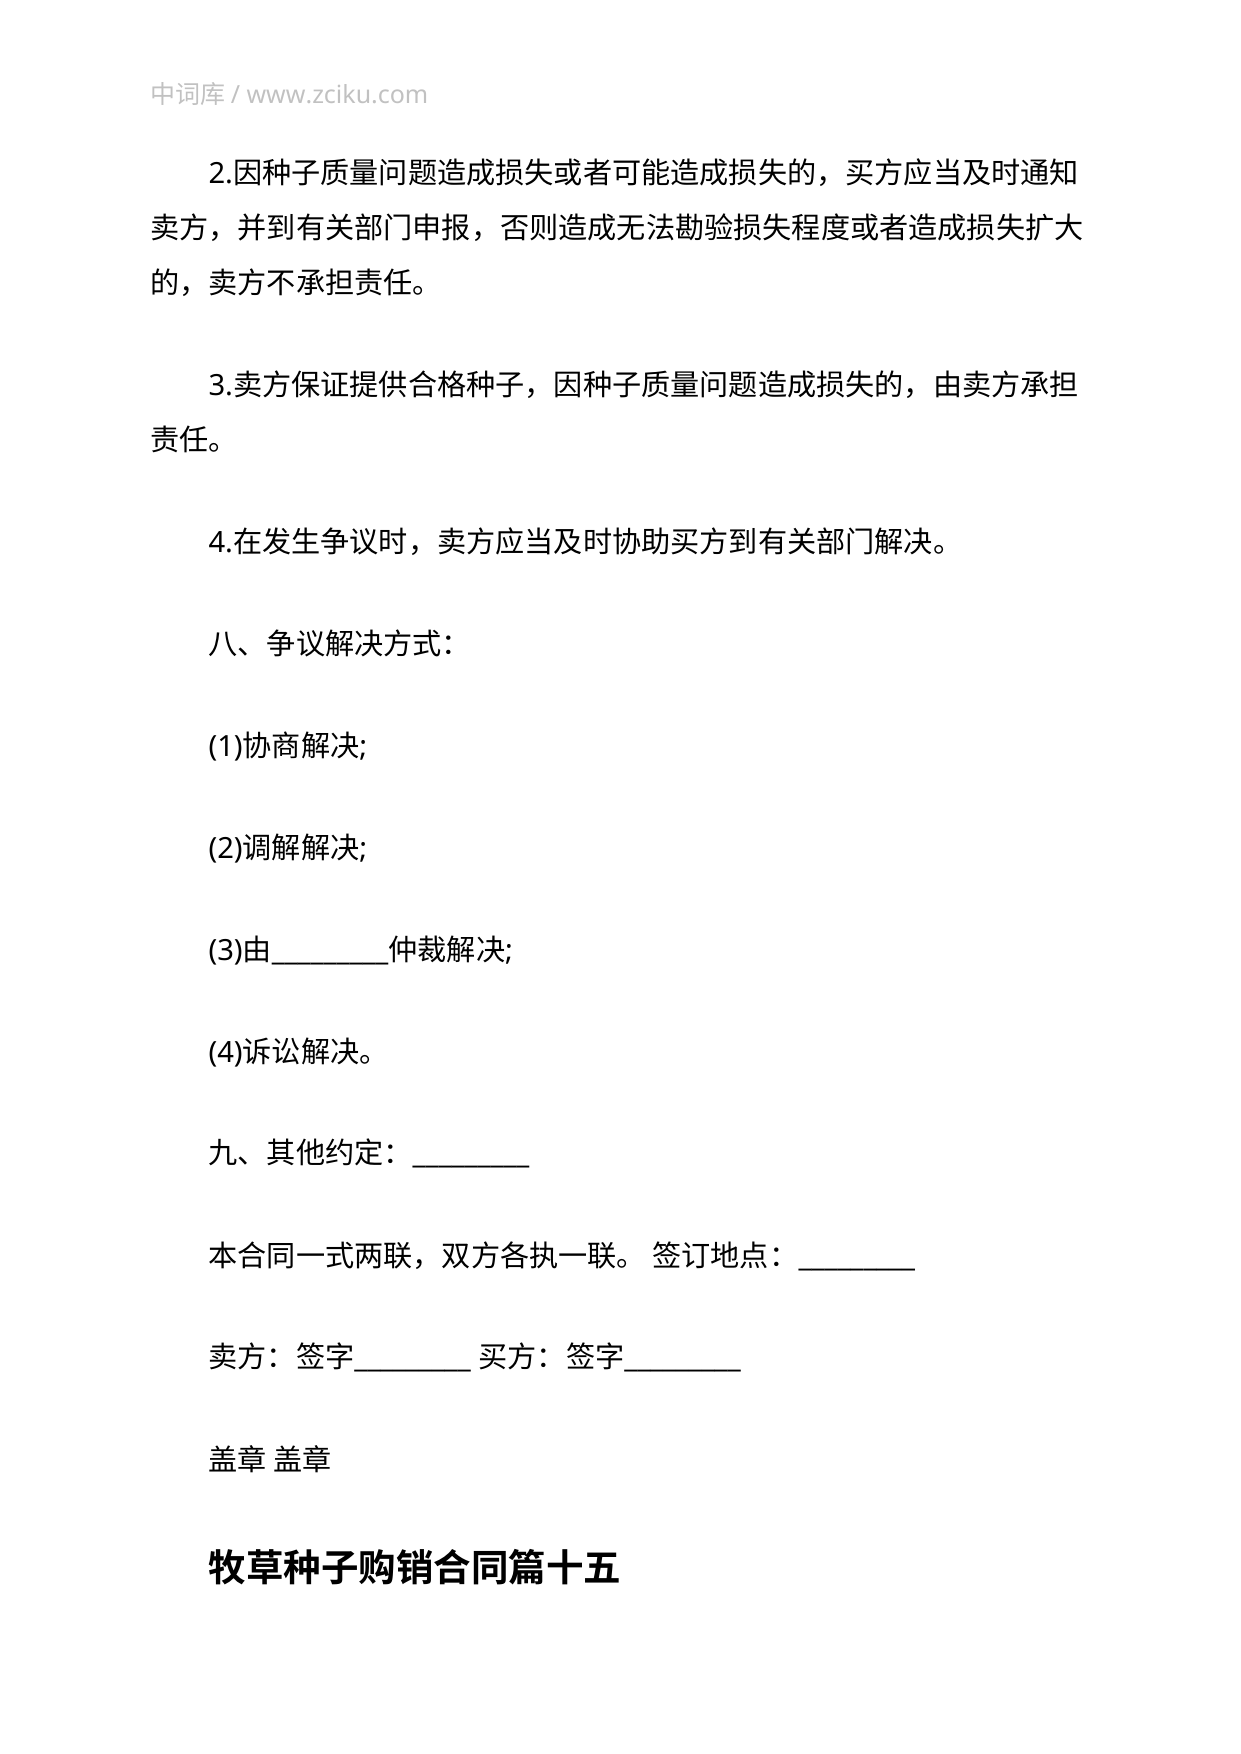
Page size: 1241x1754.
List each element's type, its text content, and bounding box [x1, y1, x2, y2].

text (3)由_________仲裁解决; [150, 926, 1090, 968]
text (4)诉讼解决。 [150, 1028, 1090, 1071]
text 4.在发生争议时，卖方应当及时协助买方到有关部门解决。 [150, 518, 1090, 561]
text 盖章 盖章 [150, 1436, 1090, 1478]
text (1)协商解决; [150, 722, 1090, 764]
text 2.因种子质量问题造成损失或者可能造成损失的，买方应当及时通知卖方，并到有关部门申报，否则造成无法勘验损失程度或者造成损失扩大的，卖方不承担责任。 [150, 150, 1090, 302]
text 九、其他约定：_________ [150, 1130, 1090, 1172]
text (2)调解解决; [150, 824, 1090, 867]
text 3.卖方保证提供合格种子，因种子质量问题造成损失的，由卖方承担责任。 [150, 362, 1090, 459]
text 八、争议解决方式： [150, 620, 1090, 663]
text 牧草种子购销合同篇十五 [150, 1538, 1090, 1592]
text 本合同一式两联，双方各执一联。 签订地点：_________ [150, 1232, 1090, 1274]
text 卖方：签字_________ 买方：签字_________ [150, 1334, 1090, 1376]
